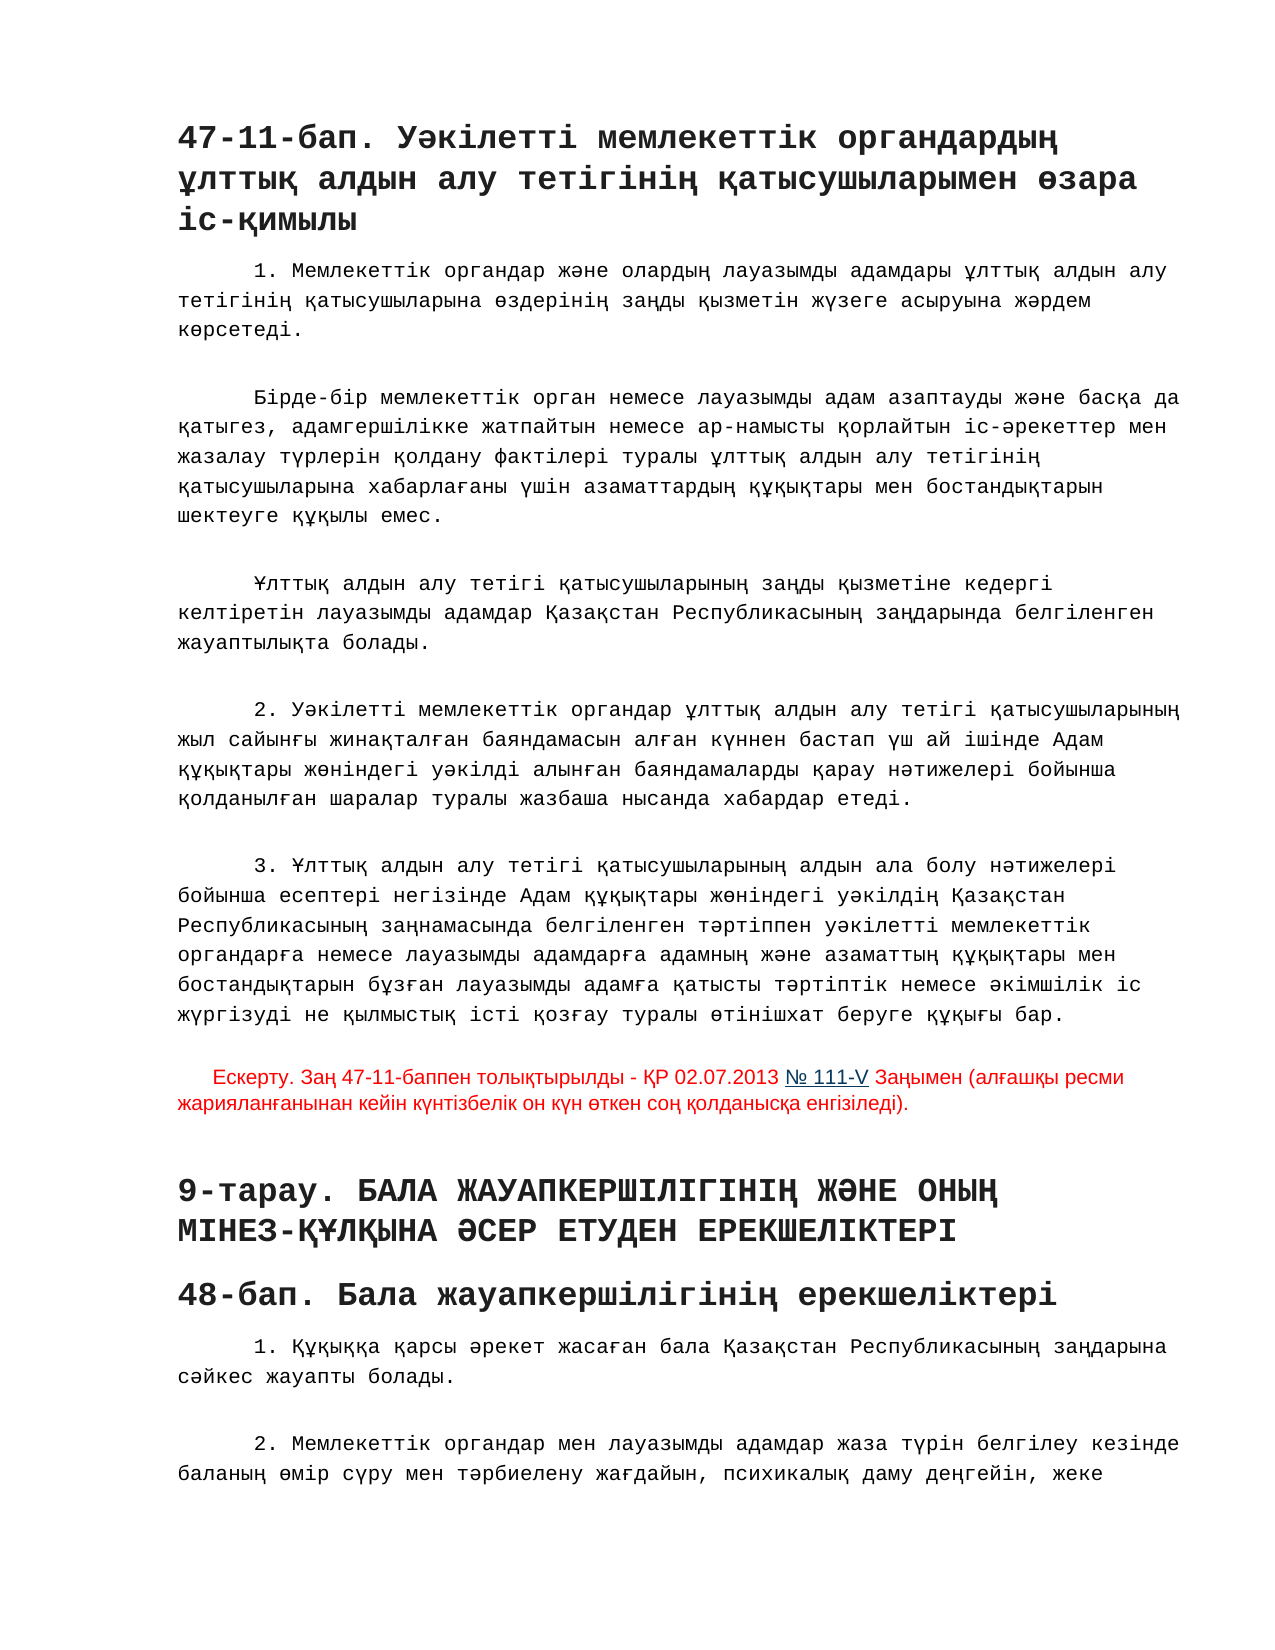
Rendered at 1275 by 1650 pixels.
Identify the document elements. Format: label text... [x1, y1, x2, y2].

text Ескерту. Заң 47-11-баппен толықтырылды - ҚР 02.07.2013 № 111-V Заңымен (алғашқы ресми жарияланғанынан кейін күнтізбелік он күн өткен соң қолданысқа енгізіледі). [177, 1065, 1186, 1145]
text Ұлттық алдын алу тетігі қатысушыларының заңды қызметіне кедергі келтіретін лауазымды адамдар Қазақстан Республикасының заңдарында белгіленген жауаптылықта болады. [177, 567, 1186, 656]
subtitle 48-бап. Бала жауапкершiлігінің ерекшелiктерi [177, 1275, 1186, 1316]
subtitle 9-тарау. БАЛА ЖАУАПКЕРШIЛIГIНIҢ ЖӘНЕ ОНЫҢ МIНЕЗ-ҚҰЛҚЫНА ӘСЕР ЕТУДЕН ЕРЕКШЕЛIКТЕРI [177, 1171, 1186, 1252]
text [177, 1427, 1186, 1486]
text 1. Мемлекеттік органдар және олардың лауазымды адамдары ұлттық алдын алу тетігінің қатысушыларына өздерінің заңды қызметін жүзеге асыруына жәрдем көрсетеді. [177, 254, 1186, 343]
text 2. Уәкілетті мемлекеттік органдар ұлттық алдын алу тетiгi қатысушыларының жыл сайынғы жинақталған баяндамасын алған күннен бастап үш ай ішінде Адам құқықтары жөніндегі уәкілді алынған баяндамаларды қарау нәтижелері бойынша қолданылған шаралар туралы жазбаша нысанда хабардар етеді. [177, 693, 1186, 812]
text Бірде-бір мемлекеттік орган немесе лауазымды адам азаптауды және басқа да қатыгез, адамгершiлiкке жатпайтын немесе ар-намысты қорлайтын iс-әрекеттер мен жазалау түрлерiн қолдану фактілері туралы ұлттық алдын алу тетігінің қатысушыларына хабарлағаны үшін азаматтардың құқықтары мен бостандықтарын шектеуге құқылы емес. [177, 381, 1186, 529]
text 1. Құқыққа қарсы әрекет жасаған бала Қазақстан Республикасының заңдарына сәйкес жауапты болады. [177, 1330, 1186, 1389]
text 3. Ұлттық алдын алу тетігі қатысушыларының алдын ала болу нәтижелері бойынша есептері негізінде Адам құқықтары жөніндегі уәкілдің Қазақстан Республикасының заңнамасында белгіленген тәртіппен уәкілетті мемлекеттік органдарға немесе лауазымды адамдарға адамның және азаматтың құқықтары мен бостандықтарын бұзған лауазымды адамға қатысты тәртіптік немесе әкімшілік іс жүргізуді не қылмыстық істі қозғау туралы өтінішхат беруге құқығы бар. [177, 849, 1186, 1027]
subtitle 47-11-бап. Уәкілетті мемлекеттік органдардың ұлттық алдын алу тетігінің қатысушыларымен өзара іс-қимылы [177, 118, 1186, 240]
